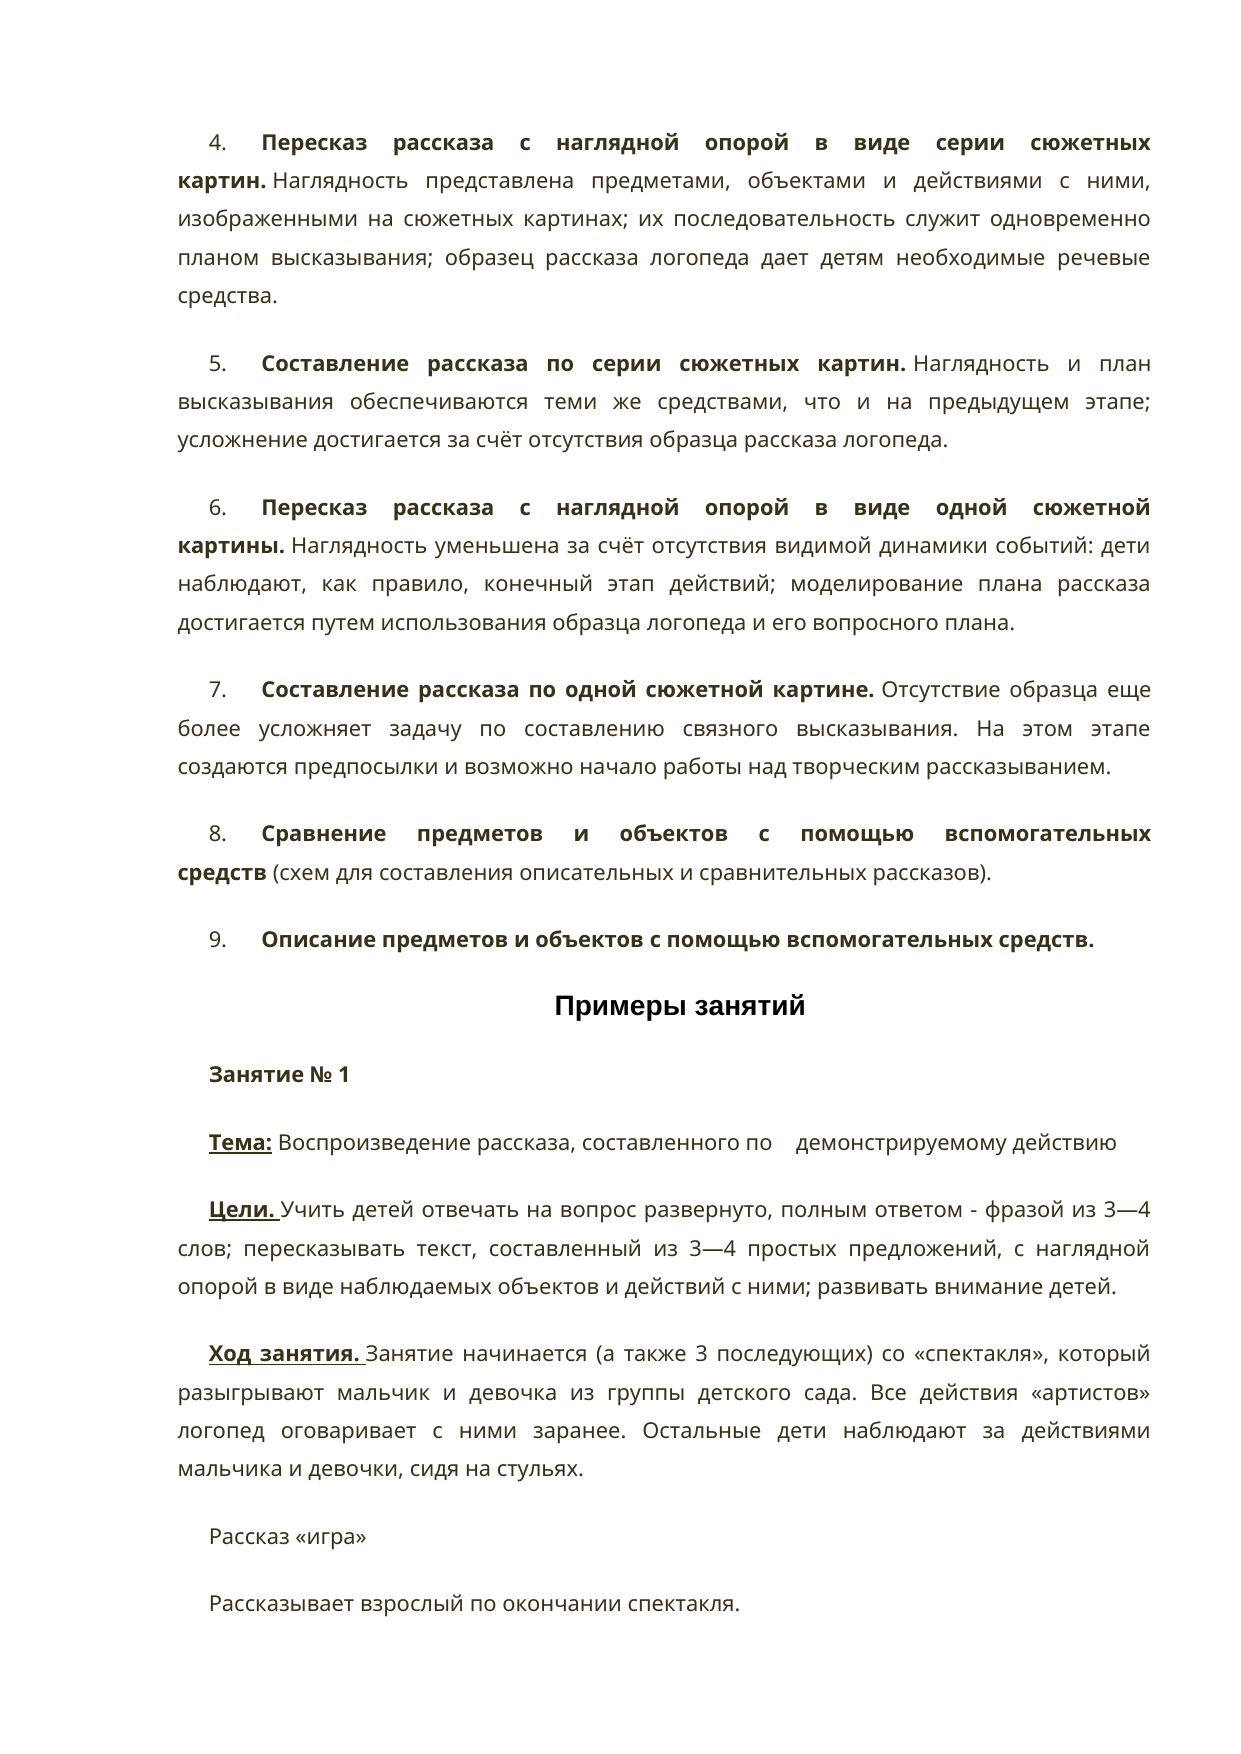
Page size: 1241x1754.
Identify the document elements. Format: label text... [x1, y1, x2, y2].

text 4. Пересказ рассказа с наглядной опорой в виде серии сюжетных картин. Наглядность представлена предметами, объектами и действиями с ними, изображенными на сюжетных картинах; их последовательность служит одновременно планом высказывания; образец рассказа логопеда дает детям необходимые речевые средства. [177, 118, 1152, 310]
text Цели. Учить детей отвечать на вопрос развернуто, полным ответом - фразой из 3—4 слов; пересказывать текст, составленный из 3—4 простых предложений, с наглядной опорой в виде наблюдаемых объектов и действий с ними; развивать внимание детей. [177, 1186, 1152, 1301]
text 7. Составление рассказа по одной сюжетной картине. Отсутствие образца еще более усложняет задачу по составлению связного высказывания. На этом этапе создаются предпосылки и возможно начало работы над творческим рассказыванием. [177, 666, 1152, 781]
text 8. Сравнение предметов и объектов с помощью вспомогательных средств (схем для составления описательных и сравнительных рассказов). [177, 810, 1152, 886]
text Примеры занятий [177, 983, 1152, 1021]
text Ход занятия. Занятие начинается (а также 3 последующих) со «спектакля», который разыгрывают мальчик и девочка из группы детского сада. Все действия «артистов» логопед оговаривает с ними заранее. Остальные дети наблюдают за действиями мальчика и девочки, сидя на стульях. [177, 1330, 1152, 1483]
text Тема: Воспроизведение рассказа, составленного по демонстрируемому действию [177, 1118, 1152, 1156]
text 9. Описание предметов и объектов с помощью вспомогательных средств. [177, 916, 1152, 954]
text 6. Пересказ рассказа с наглядной опорой в виде одной сюжетной картины. Наглядность уменьшена за счёт отсутствия видимой динамики событий: дети наблюдают, как правило, конечный этап действий; моделирование плана рассказа достигается путем использования образца логопеда и его вопросного плана. [177, 483, 1152, 636]
text Занятие № 1 [177, 1051, 1152, 1089]
text Рассказ «игра» [177, 1512, 1152, 1551]
text 5. Составление рассказа по серии сюжетных картин. Наглядность и план высказывания обеспечиваются теми же средствами, что и на предыдущем этапе; усложнение достигается за счёт отсутствия образца рассказа логопеда. [177, 339, 1152, 454]
text Рассказывает взрослый по окончании спектакля. [177, 1580, 1152, 1618]
